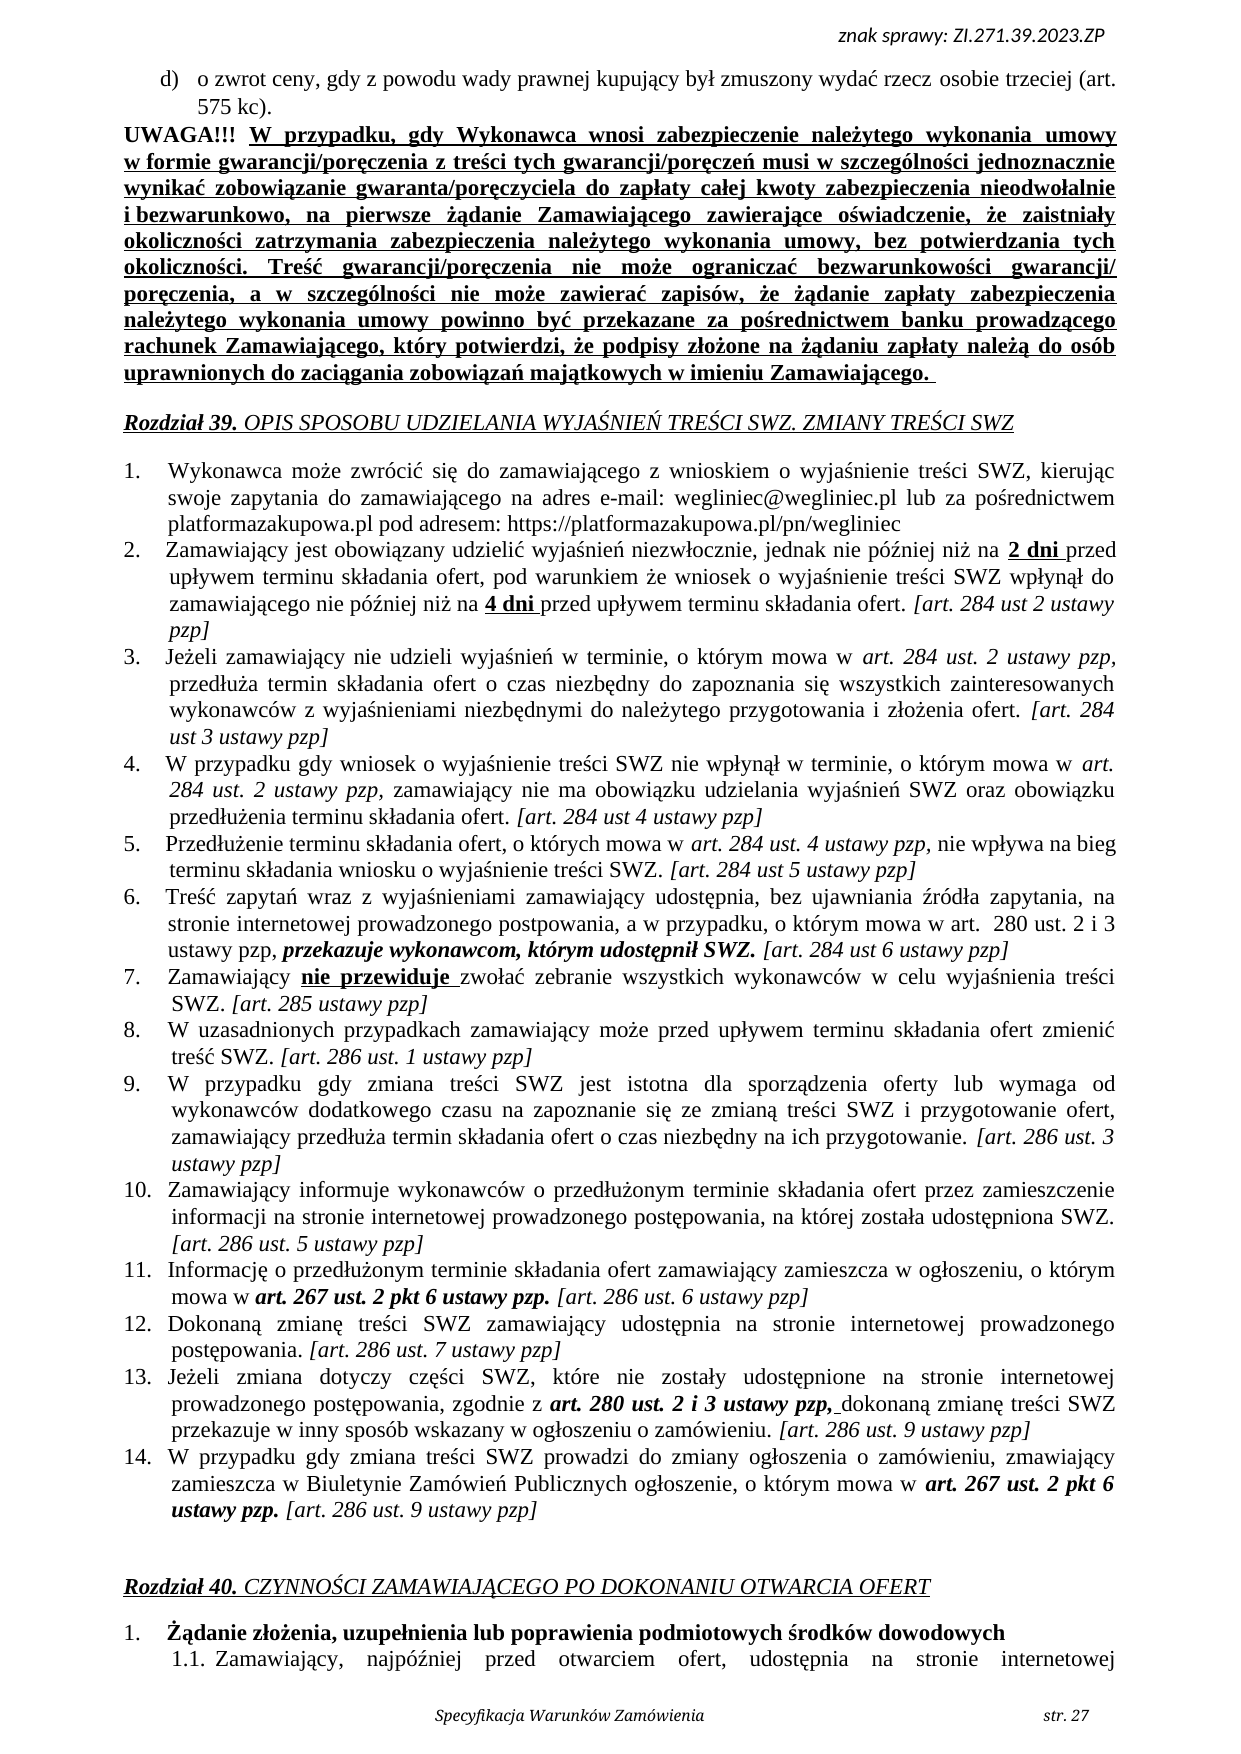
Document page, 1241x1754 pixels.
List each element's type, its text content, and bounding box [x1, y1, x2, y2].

list Wykonawca może zwrócić się do zamawiającego z wnioskiem o wyjaśnienie treści SWZ, kierując swoje zapytania do zamawiającego na adres e-mail: wegliniec@wegliniec.pl lub za pośrednictwem platformazakupowa.pl pod adresem: https://platformazakupowa.pl/pn/wegliniec [123, 457, 1117, 536]
list W przypadku gdy wniosek o wyjaśnienie treści SWZ nie wpłynął w terminie, o którym mowa w art. 284 ust. 2 ustawy pzp, zamawiający nie ma obowiązku udzielania wyjaśnień SWZ oraz obowiązku przedłużenia terminu składania ofert. [art. 284 ust 4 ustawy pzp] [123, 750, 1117, 830]
list o zwrot ceny, gdy z powodu wady prawnej kupujący był zmuszony wydać rzecz osobie trzeciej (art. 575 kc). [160, 65, 1117, 119]
list Dokonaną zmianę treści SWZ zamawiający udostępnia na stronie internetowej prowadzonego postępowania. [art. 286 ust. 7 ustawy pzp] [123, 1310, 1117, 1363]
list Jeżeli zamawiający nie udzieli wyjaśnień w terminie, o którym mowa w art. 284 ust. 2 ustawy pzp, przedłuża termin składania ofert o czas niezbędny do zapoznania się wszystkich zainteresowanych wykonawców z wyjaśnieniami niezbędnymi do należytego przygotowania i złożenia ofert. [art. 284 ust 3 ustawy pzp] [123, 643, 1117, 750]
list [171, 1646, 1117, 1672]
list Zamawiający jest obowiązany udzielić wyjaśnień niezwłocznie, jednak nie później niż na 2 dni przed upływem terminu składania ofert, pod warunkiem że wniosek o wyjaśnienie treści SWZ wpłynął do zamawiającego nie później niż na 4 dni przed upływem terminu składania ofert. [art. 284 ust 2 ustawy pzp] [123, 536, 1117, 643]
list Jeżeli zmiana dotyczy części SWZ, które nie zostały udostępnione na stronie internetowej prowadzonego postępowania, zgodnie z art. 280 ust. 2 i 3 ustawy pzp, dokonaną zmianę treści SWZ przekazuje w inny sposób wskazany w ogłoszeniu o zamówieniu. [art. 286 ust. 9 ustawy pzp] [123, 1363, 1117, 1443]
list Zamawiający nie przewiduje zwołać zebranie wszystkich wykonawców w celu wyjaśnienia treści SWZ. [art. 285 ustawy pzp] [123, 963, 1117, 1016]
text UWAGA!!! W przypadku, gdy Wykonawca wnosi zabezpieczenie należytego wykonania umowy w formie gwarancji/poręczenia z treści tych gwarancji/poręczeń musi w szczególności jednoznacznie wynikać zobowiązanie gwaranta/poręczyciela do zapłaty całej kwoty zabezpieczenia nieodwołalnie i bezwarunkowo, na pierwsze żądanie Zamawiającego zawierające oświadczenie, że zaistniały okoliczności zatrzymania zabezpieczenia należytego wykonania umowy, bez potwierdzania tych okoliczności. Treść gwarancji/poręczenia nie może ograniczać bezwarunkowości gwarancji/ poręczenia, a w szczególności nie może zawierać zapisów, że żądanie zapłaty zabezpieczenia należytego wykonania umowy powinno być przekazane za pośrednictwem banku prowadzącego rachunek Zamawiającego, który potwierdzi, że podpisy złożone na żądaniu zapłaty należą do osób uprawnionych do zaciągania zobowiązań majątkowych w imieniu Zamawiającego. [124, 122, 1117, 276]
text Rozdział 39. OPIS SPOSOBU UDZIELANIA WYJAŚNIEŃ TREŚCI SWZ. ZMIANY TREŚCI SWZ [123, 410, 1117, 435]
list W przypadku gdy zmiana treści SWZ prowadzi do zmiany ogłoszenia o zamówieniu, zmawiający zamieszcza w Biuletynie Zamówień Publicznych ogłoszenie, o którym mowa w art. 267 ust. 2 pkt 6 ustawy pzp. [art. 286 ust. 9 ustawy pzp] [123, 1443, 1117, 1523]
list Przedłużenie terminu składania ofert, o których mowa w art. 284 ust. 4 ustawy pzp, nie wpływa na bieg terminu składania wniosku o wyjaśnienie treści SWZ. [art. 284 ust 5 ustawy pzp] [123, 830, 1117, 883]
list Żądanie złożenia, uzupełnienia lub poprawienia podmiotowych środków dowodowych [123, 1619, 1117, 1646]
list Zamawiający informuje wykonawców o przedłużonym terminie składania ofert przez zamieszczenie informacji na stronie internetowej prowadzonego postępowania, na której została udostępniona SWZ. [art. 286 ust. 5 ustawy pzp] [123, 1176, 1117, 1256]
text UWAGA!!! W przypadku, gdy Wykonawca wnosi zabezpieczenie należytego wykonania umowy w formie gwarancji/poręczenia z treści tych gwarancji/poręczeń musi w szczególności jednoznacznie wynikać zobowiązanie gwaranta/poręczyciela do zapłaty całej kwoty zabezpieczenia nieodwołalnie i bezwarunkowo, na pierwsze żądanie Zamawiającego zawierające oświadczenie, że zaistniały okoliczności zatrzymania zabezpieczenia należytego wykonania umowy, bez potwierdzania tych okoliczności. Treść gwarancji/poręczenia nie może ograniczać bezwarunkowości gwarancji/ poręczenia, a w szczególności nie może zawierać zapisów, że żądanie zapłaty zabezpieczenia należytego wykonania umowy powinno być przekazane za pośrednictwem banku prowadzącego rachunek Zamawiającego, który potwierdzi, że podpisy złożone na żądaniu zapłaty należą do osób uprawnionych do zaciągania zobowiązań majątkowych w imieniu Zamawiającego. [124, 330, 1117, 385]
list Informację o przedłużonym terminie składania ofert zamawiający zamieszcza w ogłoszeniu, o którym mowa w art. 267 ust. 2 pkt 6 ustawy pzp. [art. 286 ust. 6 ustawy pzp] [123, 1256, 1117, 1310]
text Rozdział 40. CZYNNOŚCI ZAMAWIAJĄCEGO PO DOKONANIU OTWARCIA OFERT [123, 1574, 1117, 1599]
list Treść zapytań wraz z wyjaśnieniami zamawiający udostępnia, bez ujawniania źródła zapytania, na stronie internetowej prowadzonego postpowania, a w przypadku, o którym mowa w art. 280 ust. 2 i 3 ustawy pzp, przekazuje wykonawcom, którym udostępnił SWZ. [art. 284 ust 6 ustawy pzp] [123, 883, 1117, 963]
list W przypadku gdy zmiana treści SWZ jest istotna dla sporządzenia oferty lub wymaga od wykonawców dodatkowego czasu na zapoznanie się ze zmianą treści SWZ i przygotowanie ofert, zamawiający przedłuża termin składania ofert o czas niezbędny na ich przygotowanie. [art. 286 ust. 3 ustawy pzp] [123, 1070, 1117, 1176]
list W uzasadnionych przypadkach zamawiający może przed upływem terminu składania ofert zmienić treść SWZ. [art. 286 ust. 1 ustawy pzp] [123, 1016, 1117, 1070]
